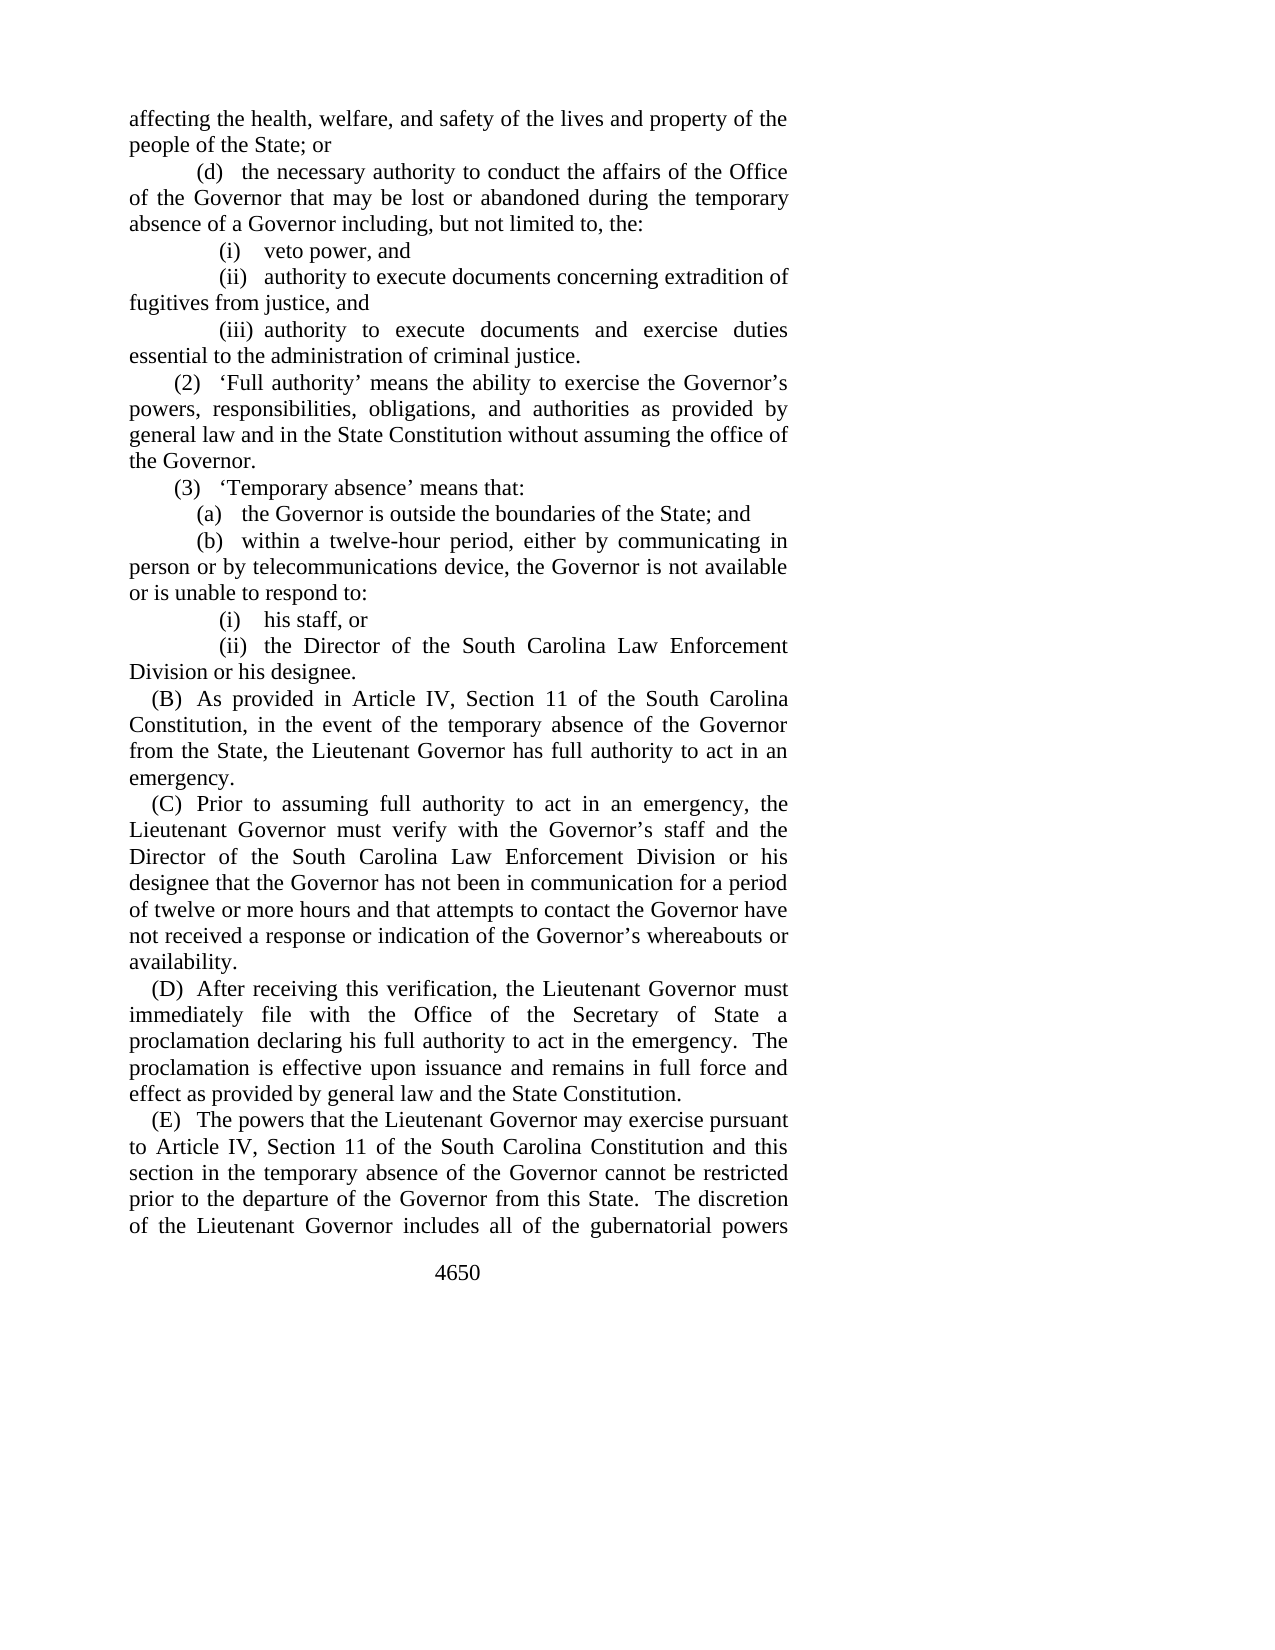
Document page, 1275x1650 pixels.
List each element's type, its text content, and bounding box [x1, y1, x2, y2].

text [129, 105, 789, 158]
text (C) Prior to assuming full authority to act in an emergency, the Lieutenant Governor must verify with the Governor’s staff and the Director of the South Carolina Law Enforcement Division or his designee that the Governor has not been in communication for a period of twelve or more hours and that attempts to contact the Governor have not received a response or indication of the Governor’s whereabouts or availability. [129, 790, 789, 975]
text (d) the necessary authority to conduct the affairs of the Office of the Governor that may be lost or abandoned during the temporary absence of a Governor including, but not limited to, the: [129, 158, 789, 237]
text (ii) authority to execute documents concerning extradition of fugitives from justice, and [129, 263, 789, 316]
text (B) As provided in Article IV, Section 11 of the South Carolina Constitution, in the event of the temporary absence of the Governor from the State, the Lieutenant Governor has full authority to act in an emergency. [129, 685, 789, 790]
text (i) his staff, or [129, 606, 789, 632]
text (b) within a twelve-hour period, either by communicating in person or by telecommunications device, the Governor is not available or is unable to respond to: [129, 527, 789, 606]
text (i) veto power, and [129, 237, 789, 263]
text (ii) the Director of the South Carolina Law Enforcement Division or his designee. [129, 632, 789, 685]
text (3) ‘Temporary absence’ means that: [129, 474, 789, 500]
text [129, 1106, 789, 1238]
text (iii) authority to execute documents and exercise duties essential to the administration of criminal justice. [129, 316, 789, 368]
text (a) the Governor is outside the boundaries of the State; and [129, 500, 789, 527]
text (D) After receiving this verification, the Lieutenant Governor must immediately file with the Office of the Secretary of State a proclamation declaring his full authority to act in the emergency. The proclamation is effective upon issuance and remains in full force and effect as provided by general law and the State Constitution. [129, 975, 789, 1106]
text (2) ‘Full authority’ means the ability to exercise the Governor’s powers, responsibilities, obligations, and authorities as provided by general law and in the State Constitution without assuming the office of the Governor. [129, 368, 789, 474]
